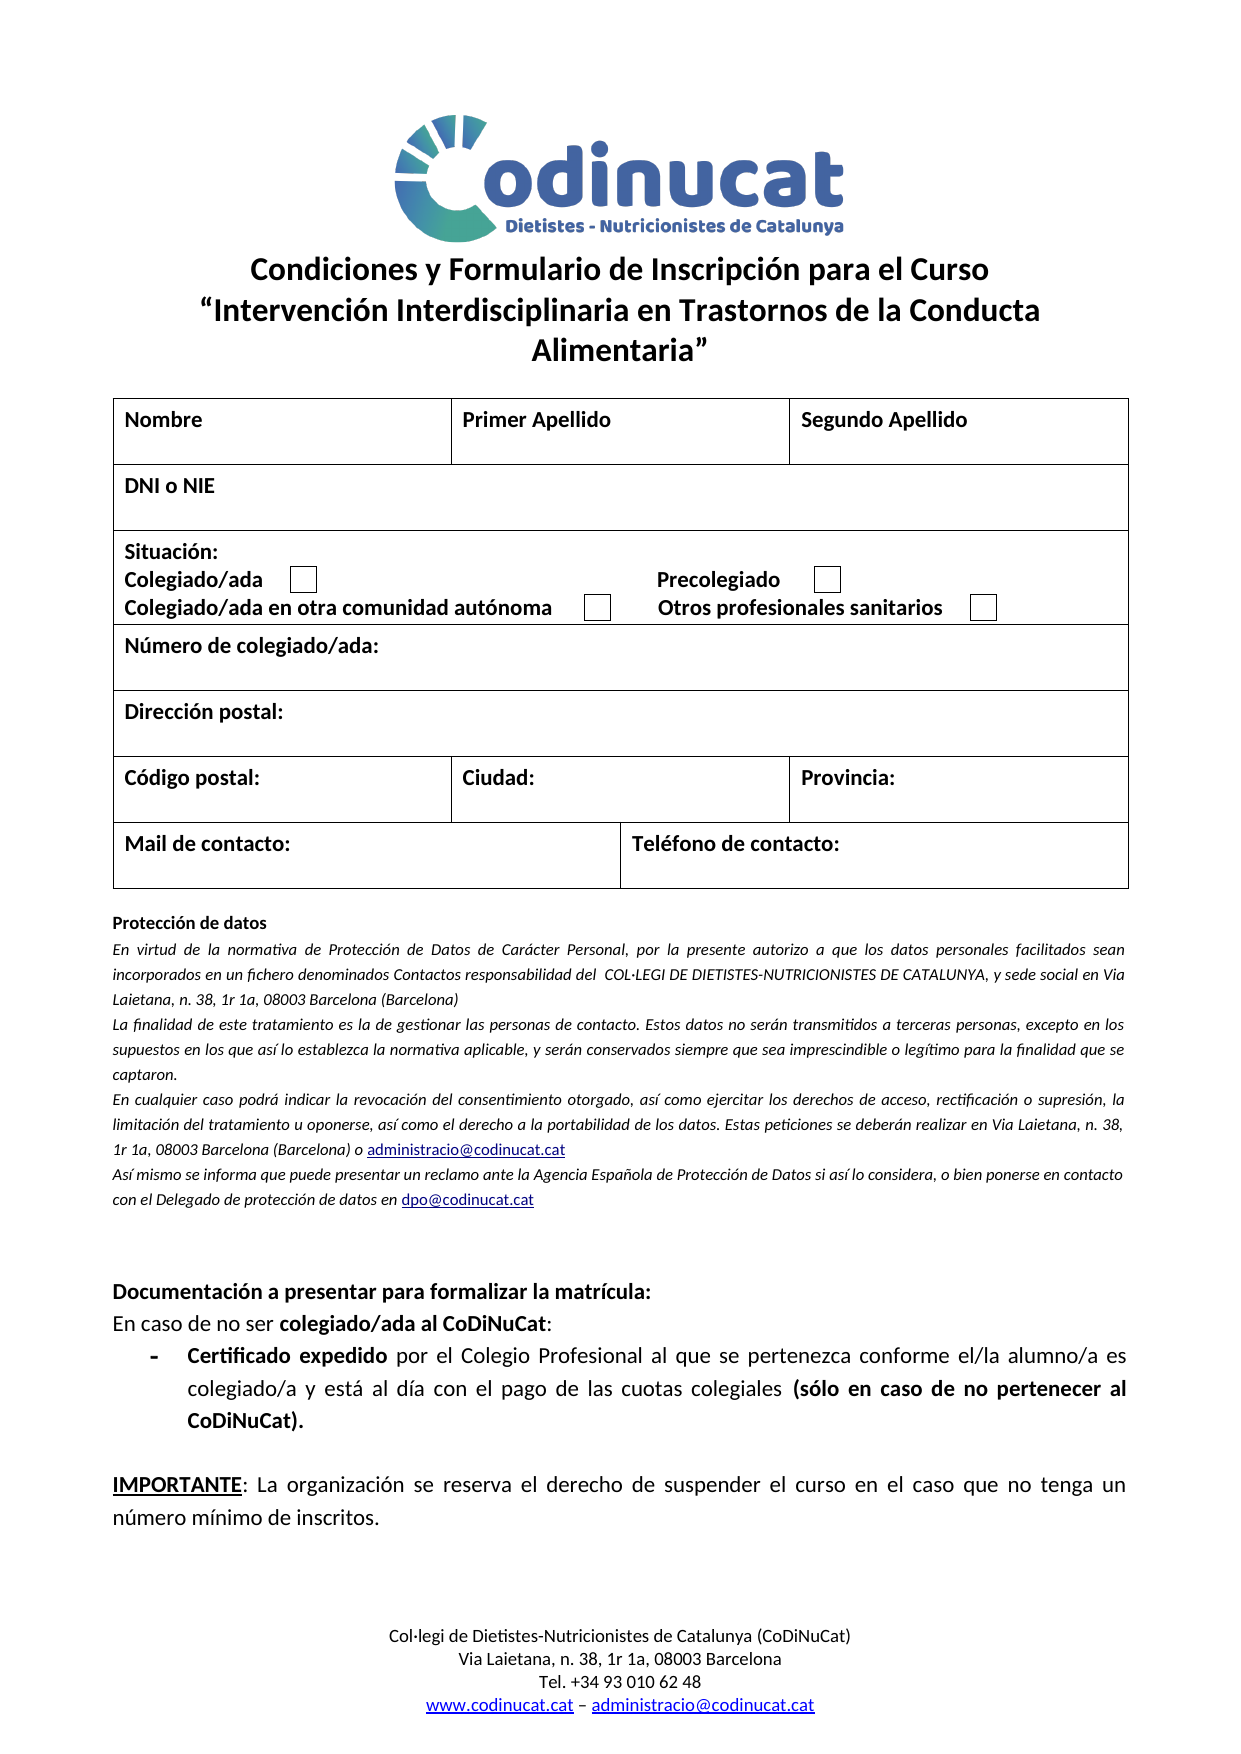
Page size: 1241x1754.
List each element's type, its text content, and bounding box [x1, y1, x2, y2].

table_cell Mail de contacto: [114, 823, 620, 888]
list Certificado expedido por el Colegio Profesional al que se pertenezca conforme el/la alumno/a es colegiado/a y está al día con el pago de las cuotas colegiales (sólo en caso de no pertenecer al CoDiNuCat). [150, 1342, 1128, 1434]
table_header Primer Apellido [452, 399, 789, 464]
text Así mismo se informa que puede presentar un reclamo ante la Agencia Española de Protección de Datos si así lo considera, o bien ponerse en contacto con el Delegado de protección de datos en dpo@codinucat.cat [112, 1159, 1128, 1209]
text En virtud de la normativa de Protección de Datos de Carácter Personal, por la presente autorizo a que los datos personales facilitados sean incorporados en un fichero denominados Contactos responsabilidad del COL·LEGI DE DIETISTES-NUTRICIONISTES DE CATALUNYA, y sede social en Via Laietana, n. 38, 1r 1a, 08003 Barcelona (Barcelona) [112, 934, 1128, 1009]
table_cell Ciudad: [452, 757, 789, 822]
table_header Segundo Apellido [790, 399, 1128, 464]
table_cell Número de colegiado/ada: [114, 625, 1128, 690]
picture [386, 102, 854, 248]
text Documentación a presentar para formalizar la matrícula: [112, 1277, 1128, 1305]
text “Intervención Interdisciplinaria en Trastornos de la Conducta Alimentaria” [112, 288, 1128, 370]
text La finalidad de este tratamiento es la de gestionar las personas de contacto. Estos datos no serán transmitidos a terceras personas, excepto en los supuestos en los que así lo establezca la normativa aplicable, y serán conservados siempre que sea imprescindible o legítimo para la finalidad que se captaron. [112, 1009, 1128, 1084]
text En cualquier caso podrá indicar la revocación del consentimiento otorgado, así como ejercitar los derechos de acceso, rectificación o supresión, la limitación del tratamiento u oponerse, así como el derecho a la portabilidad de los datos. Estas peticiones se deberán realizar en Via Laietana, n. 38, 1r 1a, 08003 Barcelona (Barcelona) o administracio@codinucat.cat [112, 1084, 1128, 1159]
table_header Nombre [114, 399, 451, 464]
text Condiciones y Formulario de Inscripción para el Curso [112, 248, 1128, 288]
text En caso de no ser colegiado/ada al CoDiNuCat: [112, 1309, 1128, 1337]
table_cell Provincia: [790, 757, 1128, 822]
table_cell DNI o NIE [114, 465, 1128, 530]
text IMPORTANTE: La organización se reserva el derecho de suspender el curso en el caso que no tenga un número mínimo de inscritos. [112, 1470, 1128, 1531]
table_cell Dirección postal: [114, 691, 1128, 756]
table_cell Teléfono de contacto: [621, 823, 1128, 888]
text Protección de datos [112, 912, 1128, 934]
table_cell Situación: Colegiado/ada Precolegiado Colegiado/ada en otra comunidad autónoma Otros profesionales sanitarios [114, 531, 1128, 624]
table_cell Código postal: [114, 757, 451, 822]
